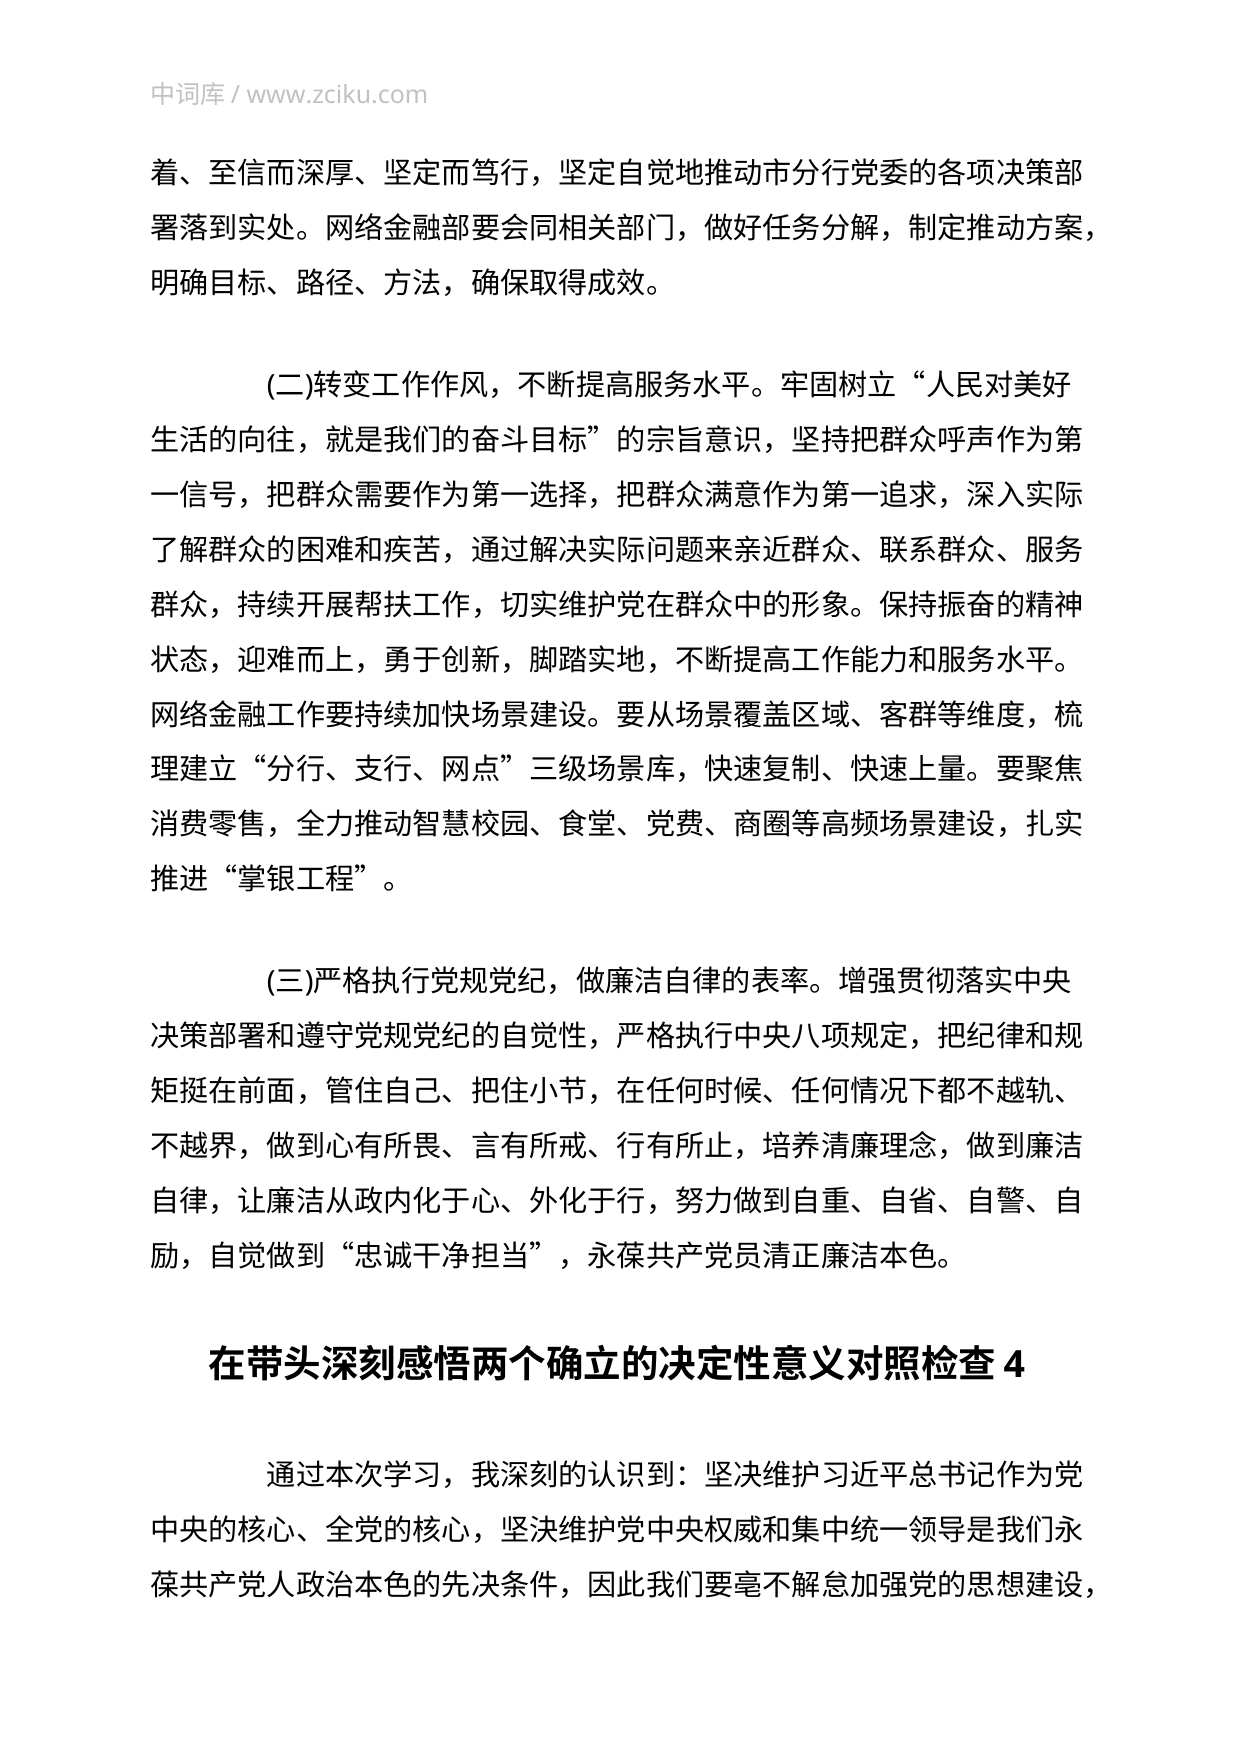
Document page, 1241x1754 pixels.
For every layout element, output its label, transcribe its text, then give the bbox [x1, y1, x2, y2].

text 在带头深刻感悟两个确立的决定性意义对照检查4 [150, 1334, 1090, 1388]
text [150, 150, 1090, 302]
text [150, 1451, 1090, 1603]
text (二)转变工作作风，不断提高服务水平。牢固树立“人民对美好生活的向往，就是我们的奋斗目标”的宗旨意识，坚持把群众呼声作为第一信号，把群众需要作为第一选择，把群众满意作为第一追求，深入实际了解群众的困难和疾苦，通过解决实际问题来亲近群众、联系群众、服务群众，持续开展帮扶工作，切实维护党在群众中的形象。保持振奋的精神状态，迎难而上，勇于创新，脚踏实地，不断提高工作能力和服务水平。网络金融工作要持续加快场景建设。要从场景覆盖区域、客群等维度，梳理建立“分行、支行、网点”三级场景库，快速复制、快速上量。要聚焦消费零售，全力推动智慧校园、食堂、党费、商圈等高频场景建设，扎实推进“掌银工程”。 [150, 362, 1090, 898]
text (三)严格执行党规党纪，做廉洁自律的表率。增强贯彻落实中央决策部署和遵守党规党纪的自觉性，严格执行中央八项规定，把纪律和规矩挺在前面，管住自己、把住小节，在任何时候、任何情况下都不越轨、不越界，做到心有所畏、言有所戒、行有所止，培养清廉理念，做到廉洁自律，让廉洁从政内化于心、外化于行，努力做到自重、自省、自警、自励，自觉做到“忠诚干净担当”，永葆共产党员清正廉洁本色。 [150, 957, 1090, 1274]
